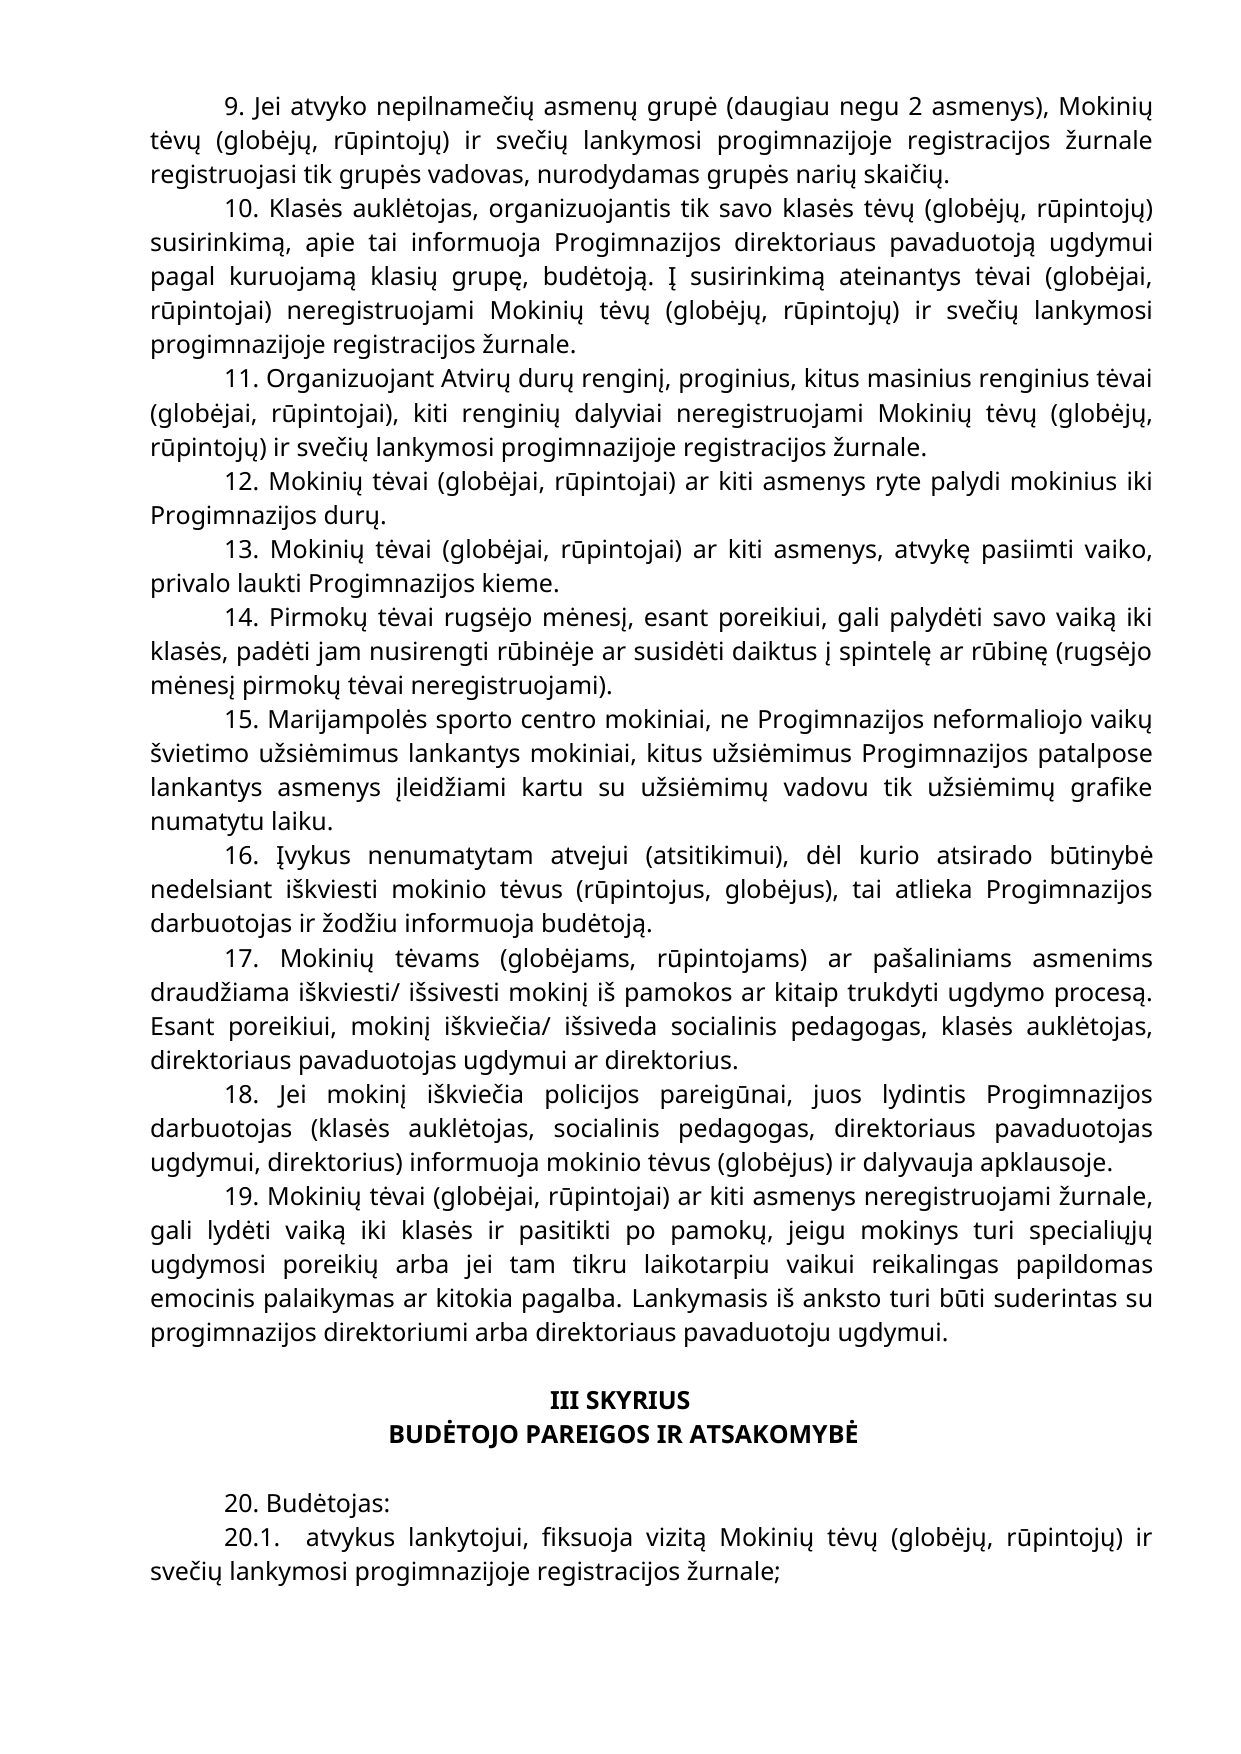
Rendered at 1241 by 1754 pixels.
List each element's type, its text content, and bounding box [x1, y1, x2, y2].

text 14. Pirmokų tėvai rugsėjo mėnesį, esant poreikiui, gali palydėti savo vaiką iki klasės, padėti jam nusirengti rūbinėje ar susidėti daiktus į spintelę ar rūbinę (rugsėjo mėnesį pirmokų tėvai neregistruojami). [150, 599, 1154, 702]
text 12. Mokinių tėvai (globėjai, rūpintojai) ar kiti asmenys ryte palydi mokinius iki Progimnazijos durų. [150, 463, 1154, 531]
text 10. Klasės auklėtojas, organizuojantis tik savo klasės tėvų (globėjų, rūpintojų) susirinkimą, apie tai informuoja Progimnazijos direktoriaus pavaduotoją ugdymui pagal kuruojamą klasių grupę, budėtoją. Į susirinkimą ateinantys tėvai (globėjai, rūpintojai) neregistruojami Mokinių tėvų (globėjų, rūpintojų) ir svečių lankymosi progimnazijoje registracijos žurnale. [150, 191, 1154, 361]
text 20. Budėtojas: [150, 1485, 1154, 1519]
text 11. Organizuojant Atvirų durų renginį, proginius, kitus masinius renginius tėvai (globėjai, rūpintojai), kiti renginių dalyviai neregistruojami Mokinių tėvų (globėjų, rūpintojų) ir svečių lankymosi progimnazijoje registracijos žurnale. [150, 361, 1154, 463]
text 17. Mokinių tėvams (globėjams, rūpintojams) ar pašaliniams asmenims draudžiama iškviesti/ išsivesti mokinį iš pamokos ar kitaip trukdyti ugdymo procesą. Esant poreikiui, mokinį iškviečia/ išsiveda socialinis pedagogas, klasės auklėtojas, direktoriaus pavaduotojas ugdymui ar direktorius. [150, 940, 1154, 1076]
text BUDĖTOJO PAREIGOS IR ATSAKOMYBĖ [150, 1417, 1090, 1451]
text III SKYRIUS [150, 1383, 1090, 1417]
text 18. Jei mokinį iškviečia policijos pareigūnai, juos lydintis Progimnazijos darbuotojas (klasės auklėtojas, socialinis pedagogas, direktoriaus pavaduotojas ugdymui, direktorius) informuoja mokinio tėvus (globėjus) ir dalyvauja apklausoje. [150, 1076, 1154, 1179]
text 9. Jei atvyko nepilnamečių asmenų grupė (daugiau negu 2 asmenys), Mokinių tėvų (globėjų, rūpintojų) ir svečių lankymosi progimnazijoje registracijos žurnale registruojasi tik grupės vadovas, nurodydamas grupės narių skaičių. [150, 89, 1154, 191]
text 20.1. atvykus lankytojui, fiksuoja vizitą Mokinių tėvų (globėjų, rūpintojų) ir svečių lankymosi progimnazijoje registracijos žurnale; [150, 1519, 1154, 1587]
text 19. Mokinių tėvai (globėjai, rūpintojai) ar kiti asmenys neregistruojami žurnale, gali lydėti vaiką iki klasės ir pasitikti po pamokų, jeigu mokinys turi specialiųjų ugdymosi poreikių arba jei tam tikru laikotarpiu vaikui reikalingas papildomas emocinis palaikymas ar kitokia pagalba. Lankymasis iš anksto turi būti suderintas su progimnazijos direktoriumi arba direktoriaus pavaduotoju ugdymui. [150, 1179, 1154, 1349]
text 15. Marijampolės sporto centro mokiniai, ne Progimnazijos neformaliojo vaikų švietimo užsiėmimus lankantys mokiniai, kitus užsiėmimus Progimnazijos patalpose lankantys asmenys įleidžiami kartu su užsiėmimų vadovu tik užsiėmimų grafike numatytu laiku. [150, 702, 1154, 838]
text 16. Įvykus nenumatytam atvejui (atsitikimui), dėl kurio atsirado būtinybė nedelsiant iškviesti mokinio tėvus (rūpintojus, globėjus), tai atlieka Progimnazijos darbuotojas ir žodžiu informuoja budėtoją. [150, 838, 1154, 940]
text 13. Mokinių tėvai (globėjai, rūpintojai) ar kiti asmenys, atvykę pasiimti vaiko, privalo laukti Progimnazijos kieme. [150, 531, 1154, 599]
